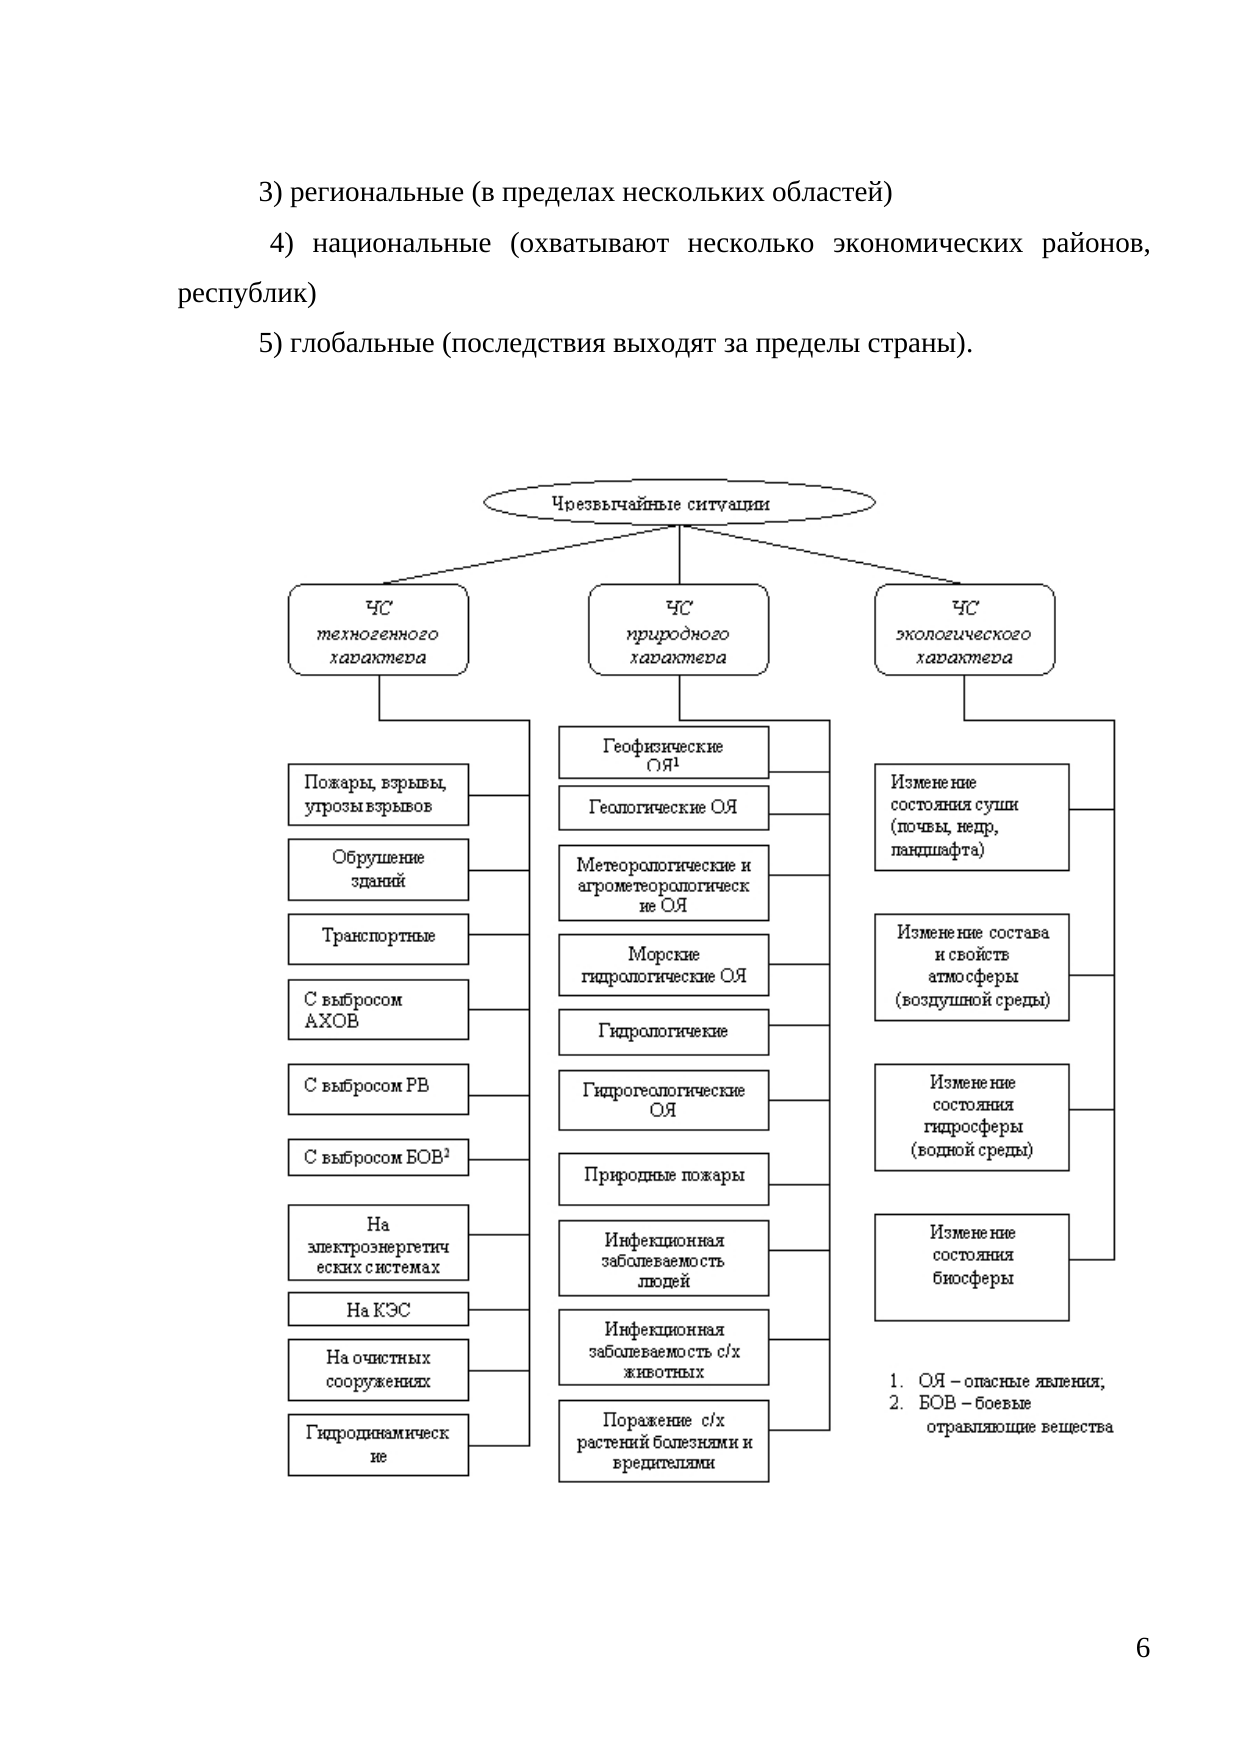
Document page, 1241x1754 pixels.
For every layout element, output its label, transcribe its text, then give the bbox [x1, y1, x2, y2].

text 5) глобальные (последствия выходят за пределы страны). [177, 325, 1152, 359]
text 4) национальные (охватывают несколько экономических районов, республик) [177, 225, 1152, 308]
picture [285, 476, 1117, 1486]
text 3) региональные (в пределах нескольких областей) [177, 174, 1152, 208]
